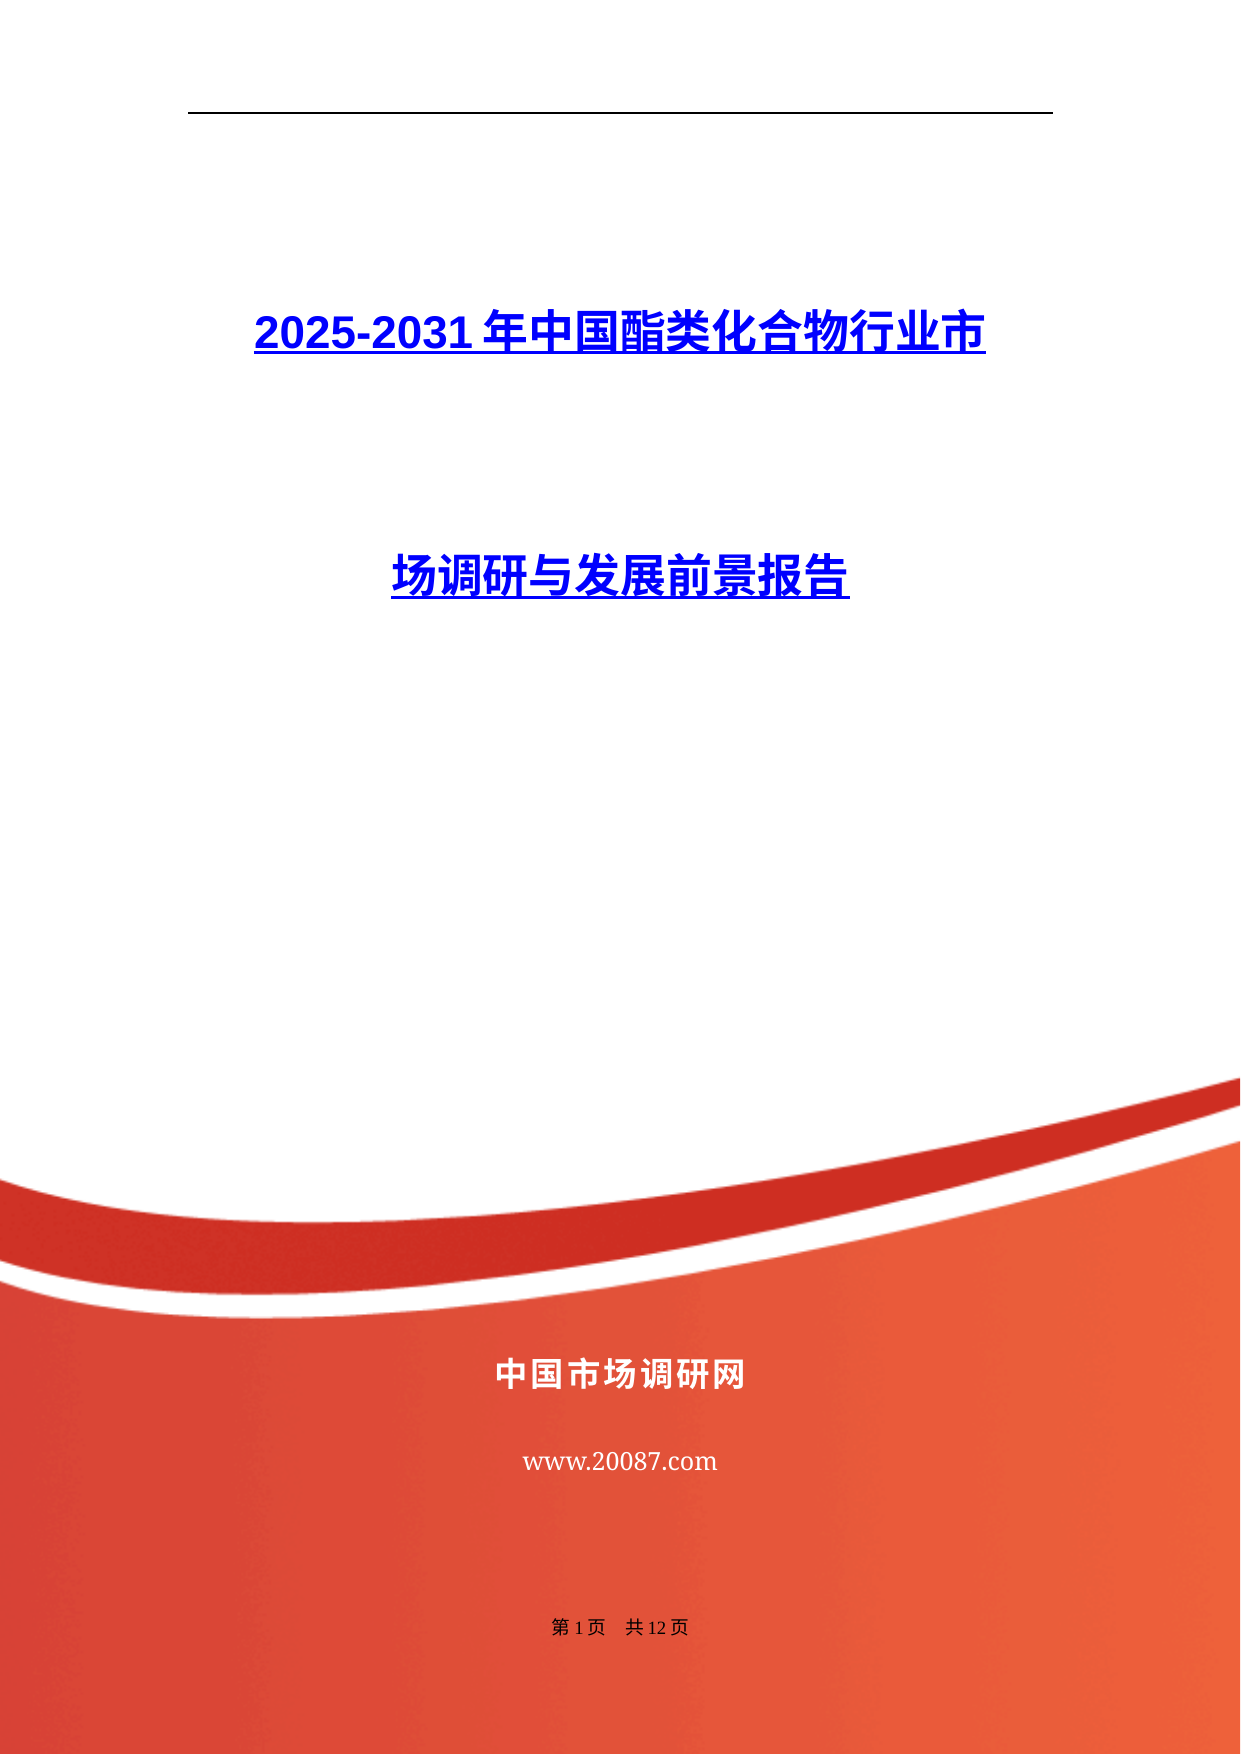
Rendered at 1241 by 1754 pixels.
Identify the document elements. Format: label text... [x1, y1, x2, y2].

text www.20087.com [187, 1428, 1053, 1493]
table_header 2025-2031年中国酯类化合物行业市场调研与发展前景报告 [188, 207, 1053, 773]
subtitle 中国市场调研网 [187, 1339, 1053, 1404]
picture [0, 1006, 1241, 1754]
